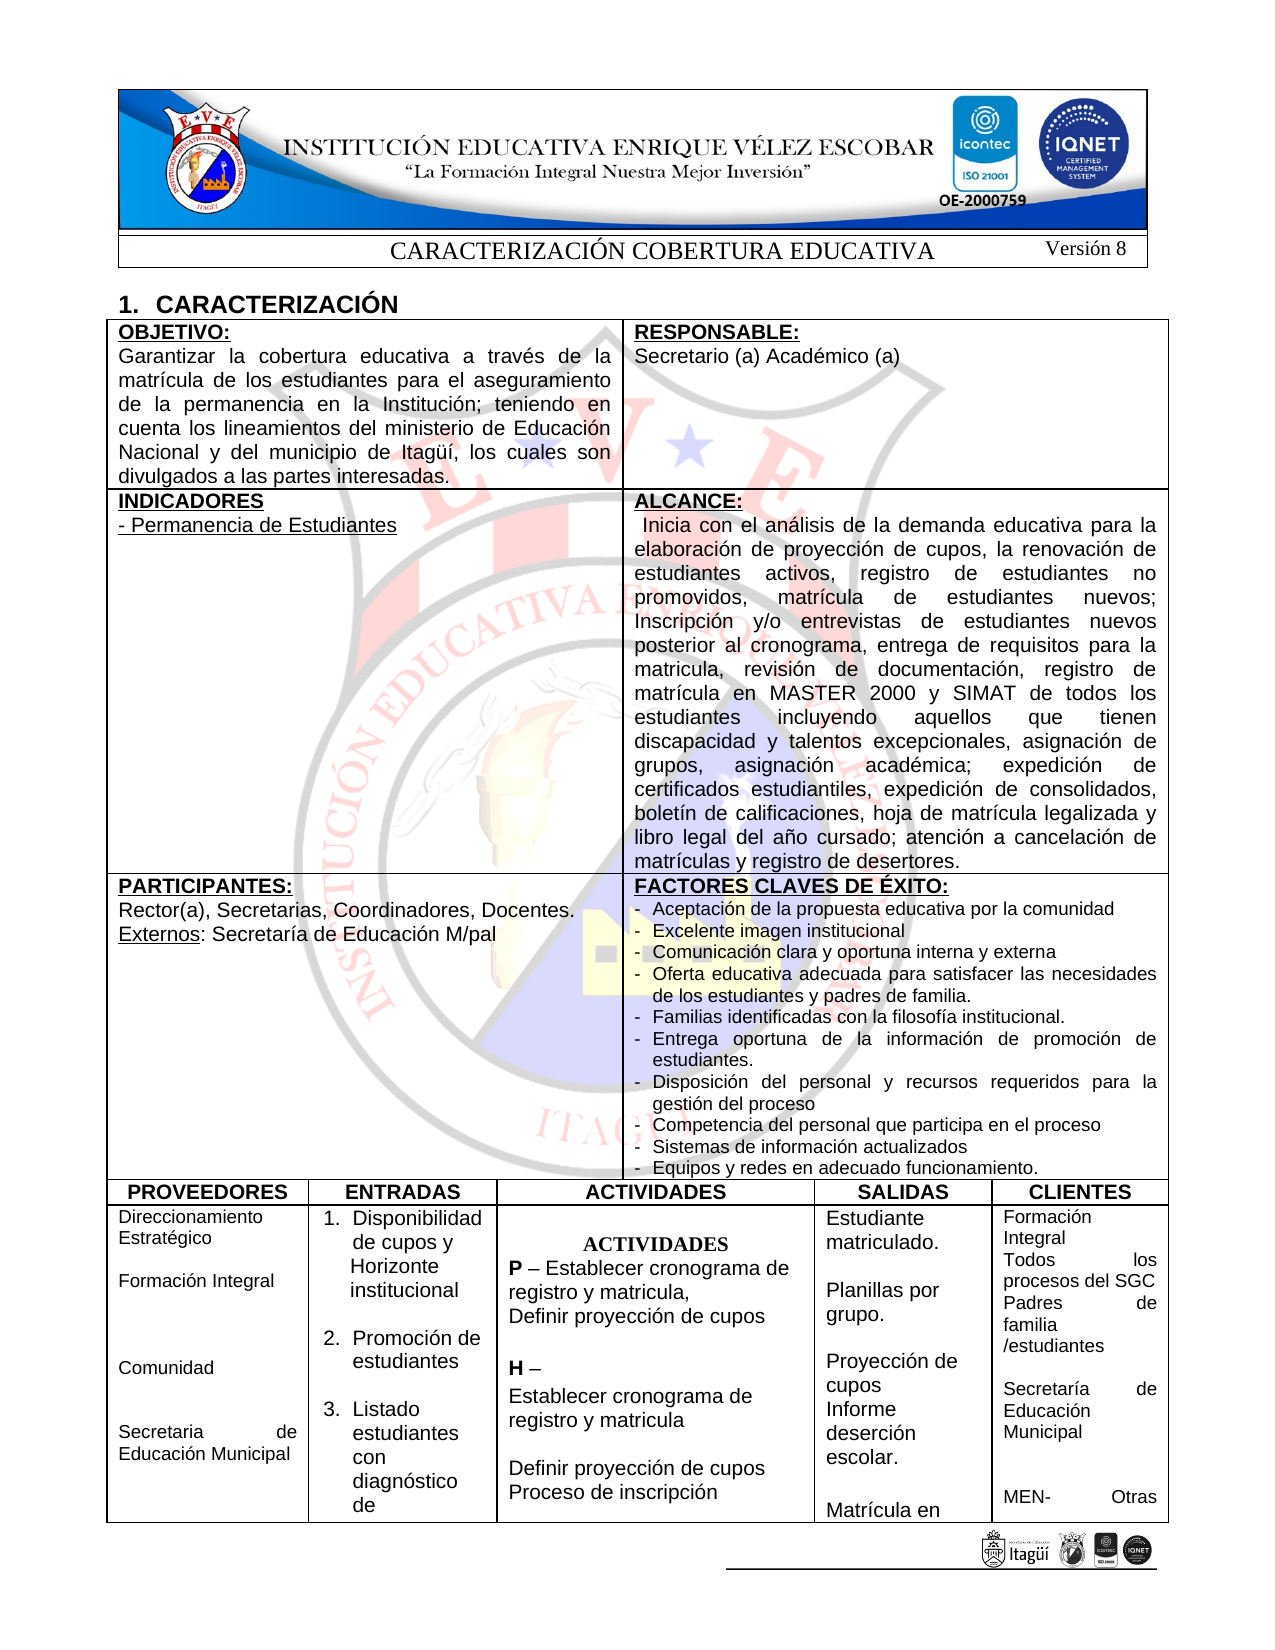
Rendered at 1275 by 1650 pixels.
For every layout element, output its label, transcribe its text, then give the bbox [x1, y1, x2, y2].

table_cell ALCANCE: Inicia con el análisis de la demanda educativa para la elaboración de proyección de cupos, la renovación de estudiantes activos, registro de estudiantes no promovidos, matrícula de estudiantes nuevos; Inscripción y/o entrevistas de estudiantes nuevos posterior al cronograma, entrega de requisitos para la matricula, revisión de documentación, registro de matrícula en MASTER 2000 y SIMAT de todos los estudiantes incluyendo aquellos que tienen discapacidad y talentos excepcionales, asignación de grupos, asignación académica; expedición de certificados estudiantiles, expedición de consolidados, boletín de calificaciones, hoja de matrícula legalizada y libro legal del año cursado; atención a cancelación de matrículas y registro de desertores. [624, 490, 1168, 873]
table_cell FACTORES CLAVES DE ÉXITO: Aceptación de la propuesta educativa por la comunidad Excelente imagen institucional Comunicación clara y oportuna interna y externa Oferta educativa adecuada para satisfacer las necesidades de los estudiantes y padres de familia. Familias identificadas con la filosofía institucional. Entrega oportuna de la información de promoción de estudiantes. Disposición del personal y recursos requeridos para la gestión del proceso Competencia del personal que participa en el proceso Sistemas de información actualizados Equipos y redes en adecuado funcionamiento. [624, 874, 1168, 1178]
table_cell PARTICIPANTES: Rector(a), Secretarias, Coordinadores, Docentes. Externos: Secretaría de Educación M/pal [108, 874, 622, 1178]
table_cell Direccionamiento Estratégico Formación Integral Comunidad Secretaria de Educación Municipal [108, 1206, 308, 1522]
table_cell PROVEEDORES [108, 1180, 308, 1204]
table_cell ACTIVIDADES [498, 1180, 814, 1204]
picture [726, 1529, 1157, 1577]
table_cell ENTRADAS [309, 1180, 496, 1204]
list CARACTERIZACIÓN [118, 290, 1157, 318]
table_cell SALIDAS [815, 1180, 991, 1204]
table_cell INDICADORES - Permanencia de Estudiantes [108, 490, 622, 873]
table_header RESPONSABLE: Secretario (a) Académico (a) [624, 320, 1168, 488]
table_cell Formación Integral Todos los procesos del SGC Padres de familia /estudiantes Secretaría de Educación Municipal MEN- Otras Entidades [993, 1206, 1168, 1522]
picture [119, 90, 1147, 230]
table_cell CLIENTES [993, 1180, 1168, 1204]
table_header OBJETIVO: Garantizar la cobertura educativa a través de la matrícula de los estudiantes para el aseguramiento de la permanencia en la Institución; teniendo en cuenta los lineamientos del ministerio de Educación Nacional y del municipio de Itagüí, los cuales son divulgados a las partes interesadas. [108, 320, 622, 488]
